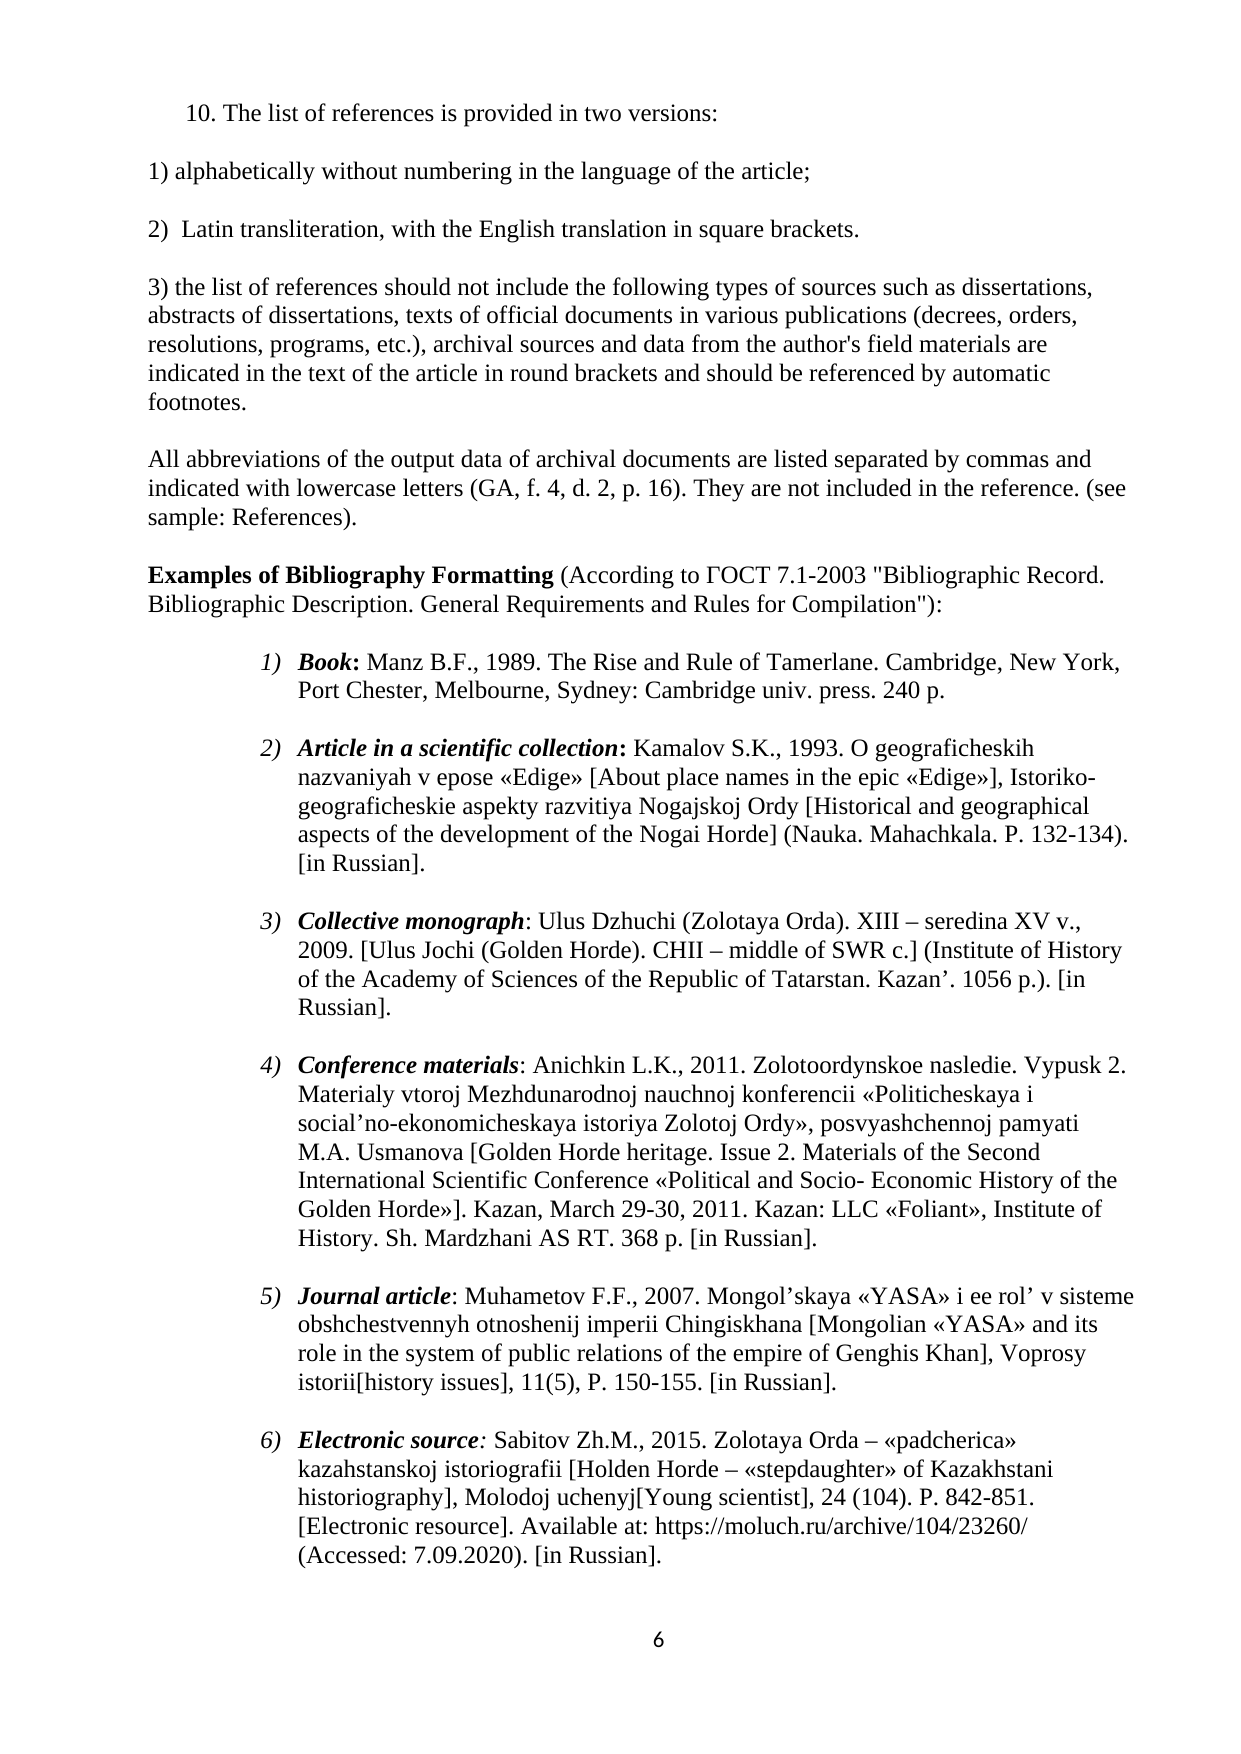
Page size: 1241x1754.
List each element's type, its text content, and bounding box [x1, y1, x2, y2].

list Book: Manz B.F., 1989. The Rise and Rule of Tamerlane. Cambridge, New York, Port Chester, Melbourne, Sydney: Cambridge univ. press. 240 p. [260, 647, 1137, 704]
list Journal article: Muhametov F.F., 2007. Mongol’skaya «YASA» i ee rol’ v sisteme obshchestvennyh otnoshenij imperii Chingiskhana [Mongolian «YASA» and its role in the system of public relations of the empire of Genghis Khan], Voprosy istorii[history issues], 11(5), P. 150-155. [in Russian]. [260, 1281, 1137, 1396]
list Article in a scientific collection: Kamalov S.K., 1993. O geograficheskih nazvaniyah v epose «Edige» [About place names in the epic «Edige»], Istoriko-geograficheskie aspekty razvitiya Nogajskoj Ordy [Historical and geographical aspects of the development of the Nogai Horde] (Nauka. Mahachkala. P. 132-134). [in Russian]. [260, 733, 1137, 877]
list Electronic source: Sabitov Zh.M., 2015. Zolotaya Orda – «padcherica» kazahstanskoj istoriografii [Holden Horde – «stepdaughter» of Kazakhstani historiography], Molodoj uchenyj[Young scientist], 24 (104). P. 842-851. [Electronic resource]. Available at: https://moluch.ru/archive/104/23260/ (Accessed: 7.09.2020). [in Russian]. [260, 1425, 1137, 1569]
list Conference materials: Anichkin L.K., 2011. Zolotoordynskoe nasledie. Vypusk 2. Materialy vtoroj Mezhdunarodnoj nauchnoj konferencii «Politicheskaya i social’no-ekonomicheskaya istoriya Zolotoj Ordy», posvyashchennoj pamyati M.A. Usmanova [Golden Horde heritage. Issue 2. Materials of the Second International Scientific Conference «Political and Socio- Economic History of the Golden Horde»]. Kazan, March 29-30, 2011. Kazan: LLC «Foliant», Institute of History. Sh. Mardzhani AS RT. 368 p. [in Russian]. [260, 1050, 1137, 1252]
text 1) alphabetically without numbering in the language of the article; [148, 156, 1137, 184]
text All abbreviations of the output data of archival documents are listed separated by commas and indicated with lowercase letters (GA, f. 4, d. 2, p. 16). They are not included in the reference. (see sample: References). [148, 444, 1137, 531]
list The list of references is provided in two versions: [185, 98, 1137, 127]
text Examples of Bibliography Formatting (According to ГОСТ 7.1-2003 "Bibliographic Record. Bibliographic Description. General Requirements and Rules for Compilation"): [148, 560, 1137, 617]
text 3) the list of references should not include the following types of sources such as dissertations, abstracts of dissertations, texts of official documents in various publications (decrees, orders, resolutions, programs, etc.), archival sources and data from the author's field materials are indicated in the text of the article in round brackets and should be referenced by automatic footnotes. [148, 272, 1137, 415]
list Collective monograph: Ulus Dzhuchi (Zolotaya Orda). XIII – seredina XV v., 2009. [Ulus Jochi (Golden Horde). CHII – middle of SWR c.] (Institute of History of the Academy of Sciences of the Republic of Tatarstan. Kazan’. 1056 p.). [in Russian]. [260, 906, 1137, 1021]
text 2) Latin transliteration, with the English translation in square brackets. [148, 214, 1137, 242]
